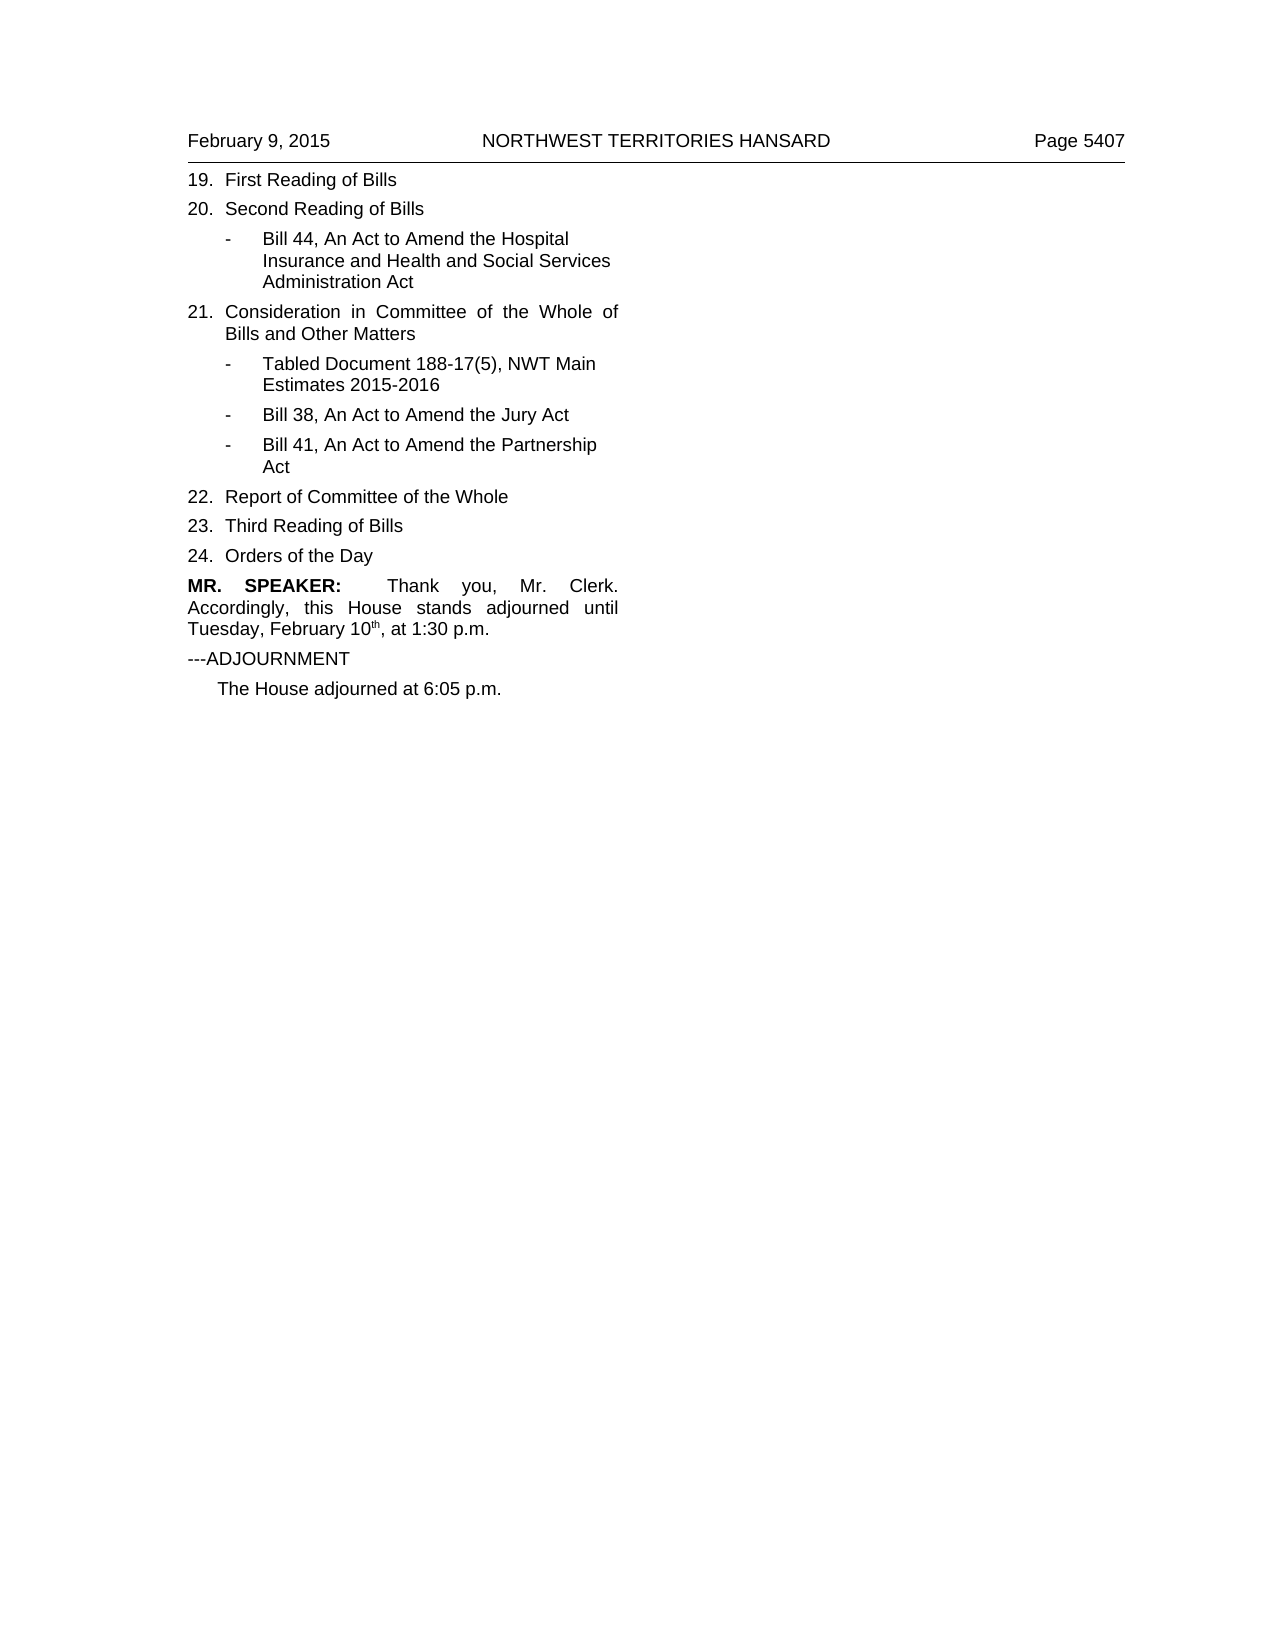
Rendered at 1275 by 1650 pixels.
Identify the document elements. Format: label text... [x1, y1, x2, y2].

list Bill 41, An Act to Amend the Partnership Act [225, 434, 619, 477]
list Third Reading of Bills [187, 515, 619, 537]
text The House adjourned at 6:05 p.m. [187, 678, 619, 699]
list Bill 38, An Act to Amend the Jury Act [225, 404, 619, 426]
list Bill 44, An Act to Amend the Hospital Insurance and Health and Social Services Administration Act [225, 228, 619, 293]
text MR. SPEAKER: Thank you, Mr. Clerk. Accordingly, this House stands adjourned until Tuesday, February 10th, at 1:30 p.m. [187, 575, 619, 640]
list First Reading of Bills [187, 168, 619, 190]
list Second Reading of Bills [187, 198, 619, 220]
list Orders of the Day [187, 545, 619, 567]
text ---ADJOURNMENT [187, 648, 619, 670]
list Report of Committee of the Whole [187, 485, 619, 507]
list Consideration in Committee of the Whole of Bills and Other Matters [187, 301, 619, 344]
list Tabled Document 188-17(5), NWT Main Estimates 2015-2016 [225, 353, 619, 396]
